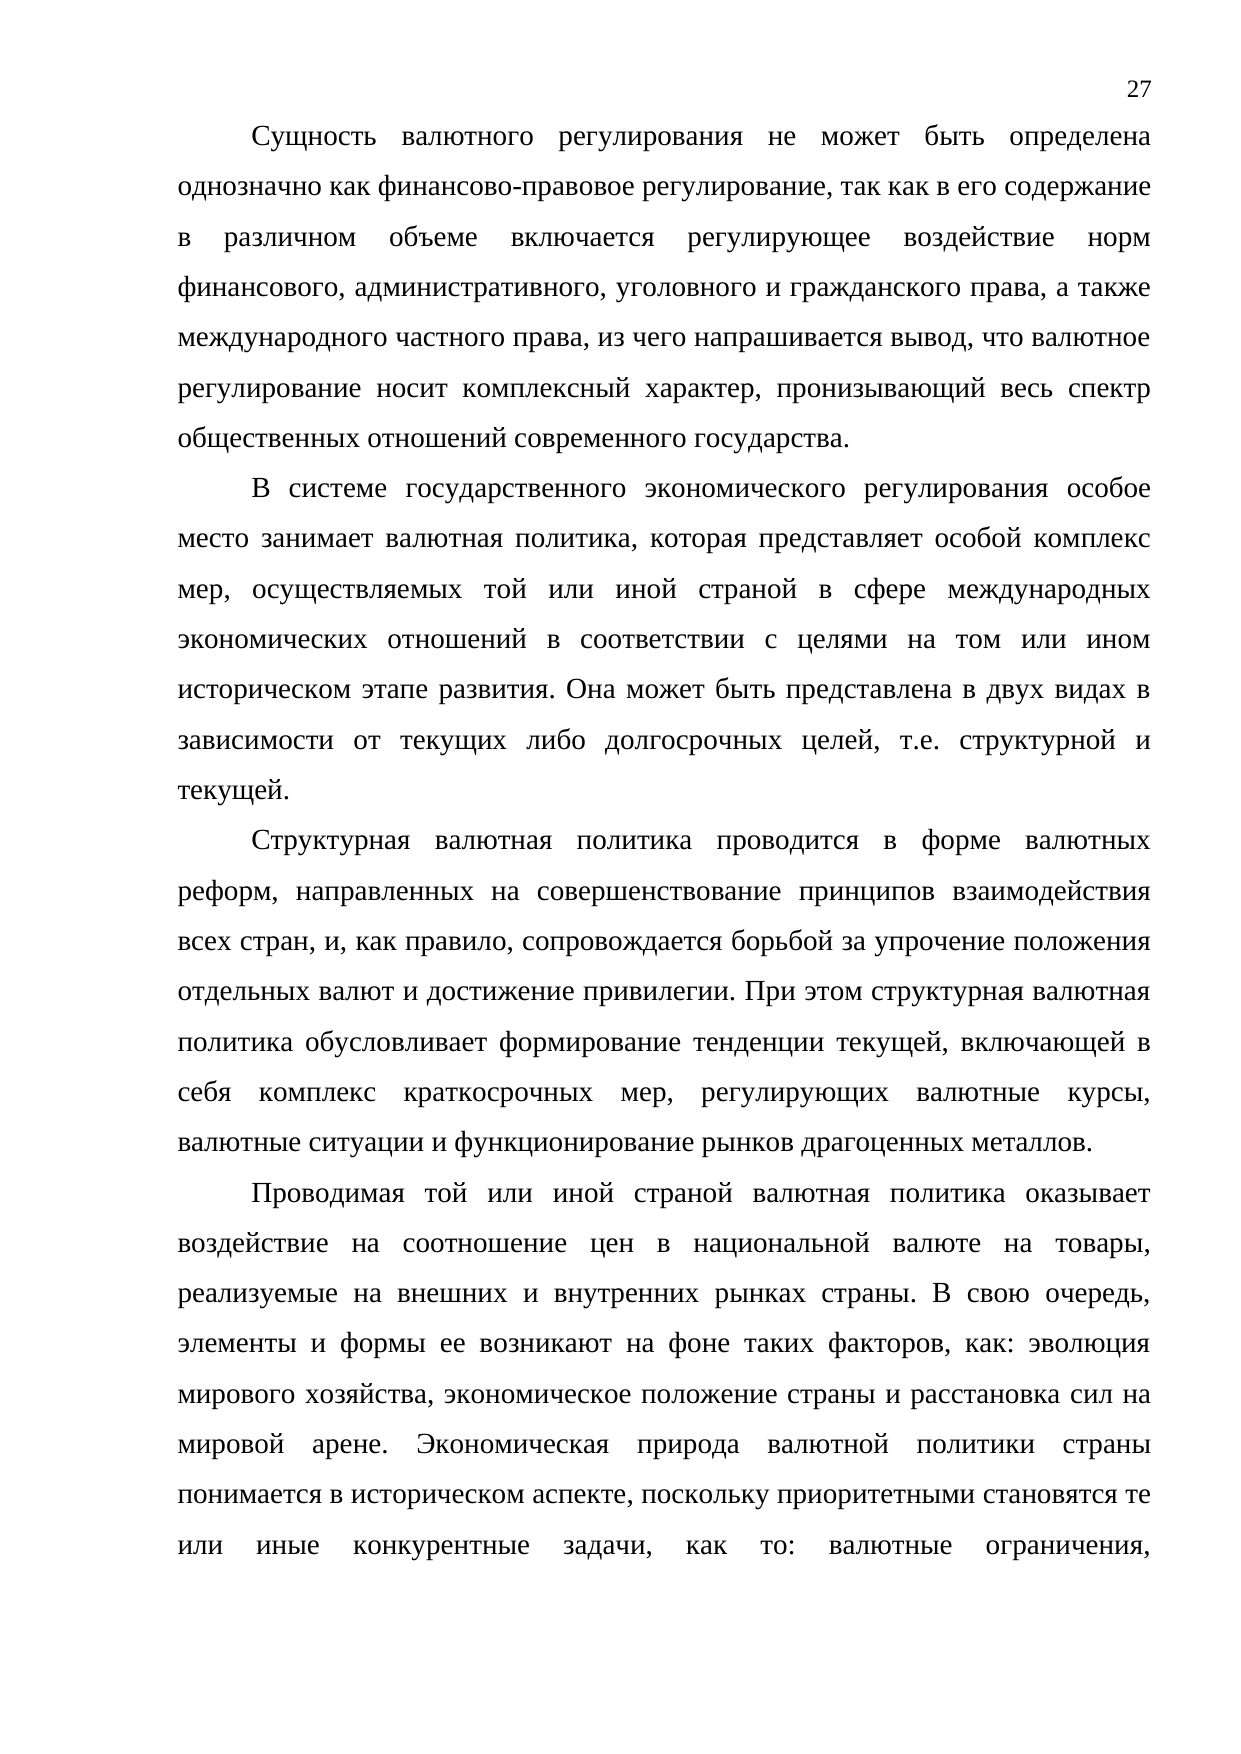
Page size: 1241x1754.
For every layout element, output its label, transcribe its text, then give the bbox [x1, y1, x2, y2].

text Структурная валютная политика проводится в форме валютных реформ, направленных на совершенствование принципов взаимодействия всех стран, и, как правило, сопровождается борьбой за упрочение положения отдельных валют и достижение привилегии. При этом структурная валютная политика обусловливает формирование тенденции текущей, включающей в себя комплекс краткосрочных мер, регулирующих валютные курсы, валютные ситуации и функционирование рынков драгоценных металлов. [177, 822, 1152, 1158]
text В системе государственного экономического регулирования особое место занимает валютная политика, которая представляет особой комплекс мер, осуществляемых той или иной страной в сфере международных экономических отношений в соответствии с целями на том или ином историческом этапе развития. Она может быть представлена в двух видах в зависимости от текущих либо долгосрочных целей, т.е. структурной и текущей. [177, 470, 1152, 806]
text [177, 1175, 1152, 1560]
text Сущность валютного регулирования не может быть определена однозначно как финансово-правовое регулирование, так как в его содержание в различном объеме включается регулирующее воздействие норм финансового, административного, уголовного и гражданского права, а также международного частного права, из чего напрашивается вывод, что валютное регулирование носит комплексный характер, пронизывающий весь спектр общественных отношений современного государства. [177, 118, 1152, 453]
